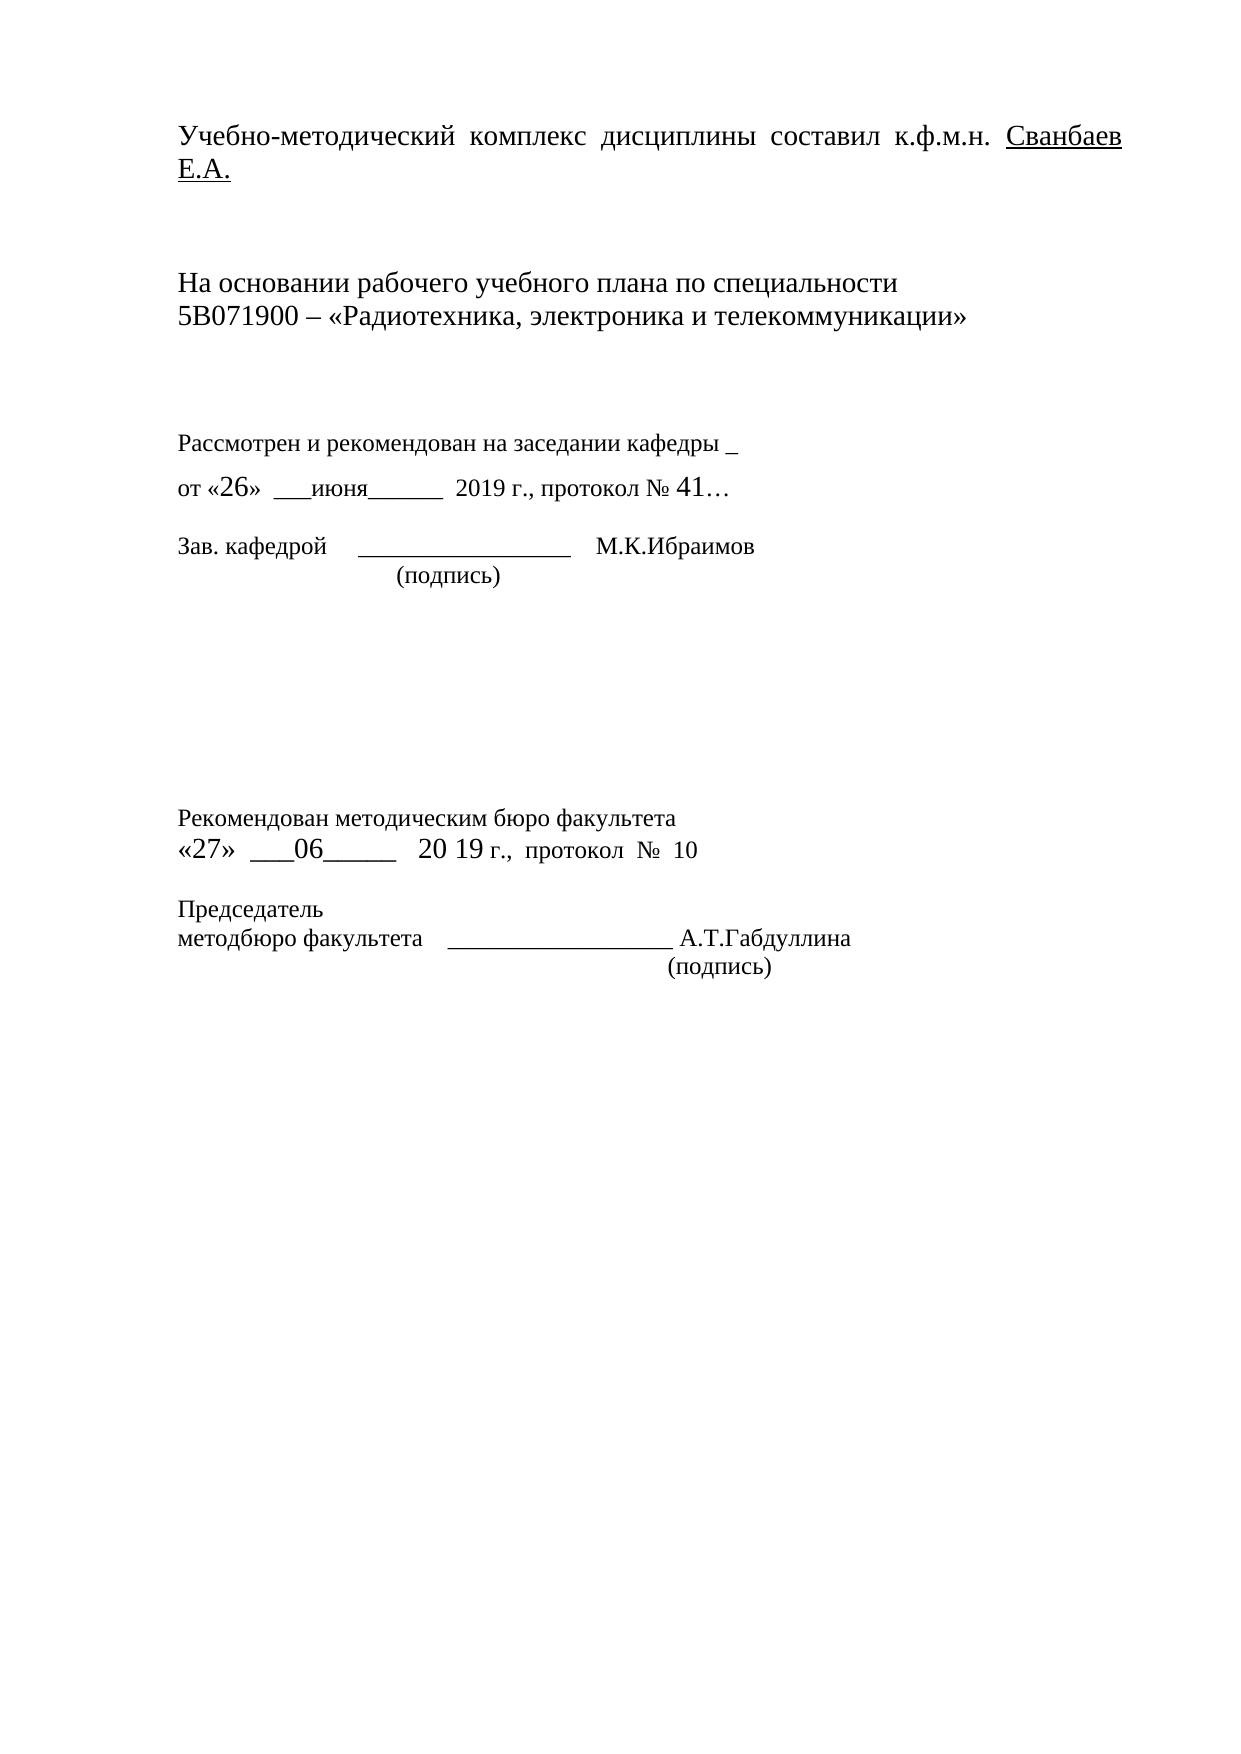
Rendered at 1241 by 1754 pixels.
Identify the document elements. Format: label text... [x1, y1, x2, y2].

text (подпись) [177, 951, 1122, 980]
text Рассмотрен и рекомендован на заседании кафедры _ [177, 428, 1122, 456]
text «27» ___06_____ 20 19 г., протокол № 10 [177, 832, 1122, 865]
text 5В071900 – «Радиотехника, электроника и телекоммуникации» [177, 298, 1122, 332]
text На основании рабочего учебного плана по специальности [177, 265, 1122, 298]
text Зав. кафедрой _________________ М.К.Ибраимов [177, 531, 1122, 560]
text Учебно-методический комплекс дисциплины составил к.ф.м.н. Сванбаев Е.А. [177, 118, 1122, 185]
text методбюро факультета __________________ А.Т.Габдуллина [177, 923, 1122, 951]
text (подпись) [177, 560, 1122, 589]
text от «26» ___июня______ 2019 г., протокол № 41… [177, 469, 1122, 502]
subtitle Рекомендован методическим бюро факультета [177, 803, 1122, 832]
text Председатель [177, 894, 1122, 923]
